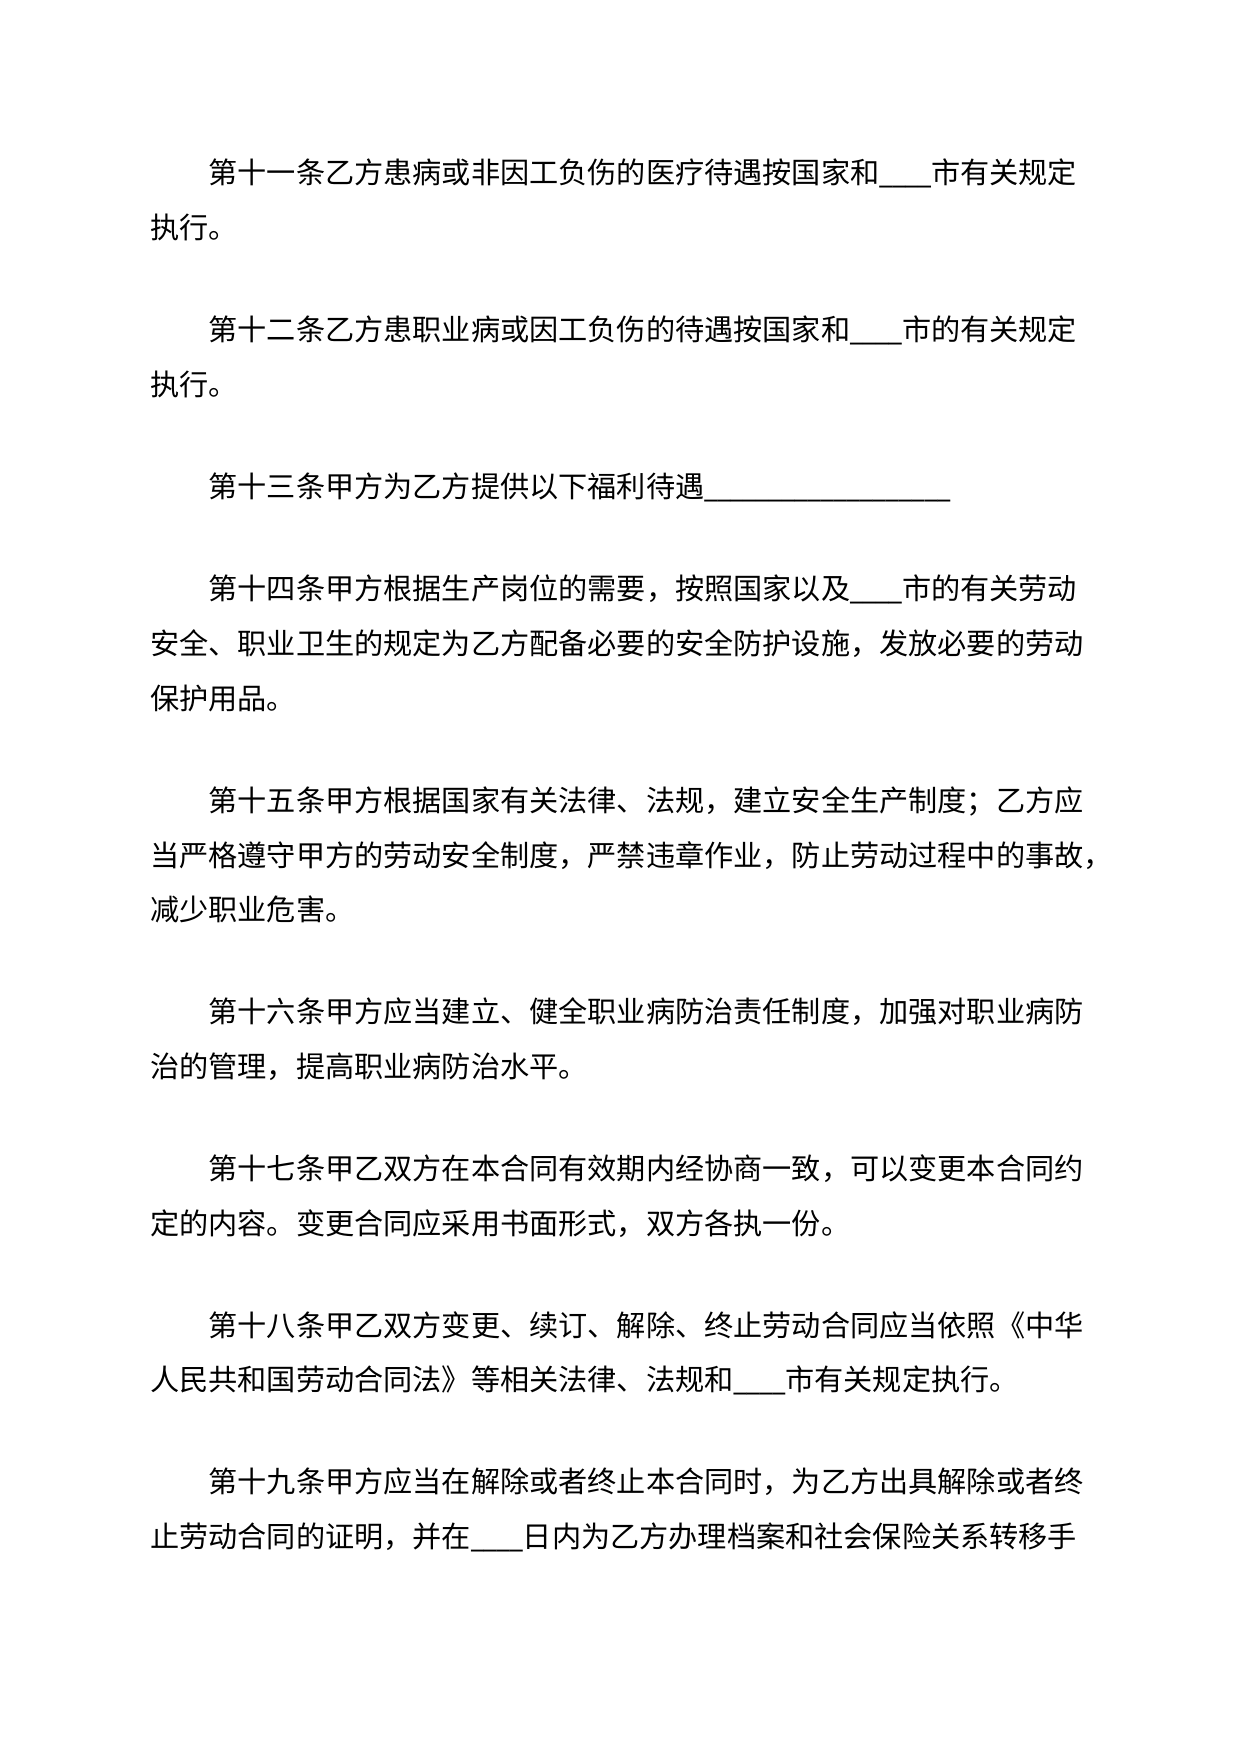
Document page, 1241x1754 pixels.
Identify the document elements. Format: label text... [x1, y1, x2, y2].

text 第十四条甲方根据生产岗位的需要，按照国家以及____市的有关劳动安全、职业卫生的规定为乙方配备必要的安全防护设施，发放必要的劳动保护用品。 [150, 566, 1090, 718]
text 第十五条甲方根据国家有关法律、法规，建立安全生产制度；乙方应当严格遵守甲方的劳动安全制度，严禁违章作业，防止劳动过程中的事故，减少职业危害。 [150, 777, 1090, 929]
text 第十三条甲方为乙方提供以下福利待遇___________________ [150, 463, 1090, 506]
text 第十一条乙方患病或非因工负伤的医疗待遇按国家和____市有关规定执行。 [150, 150, 1090, 247]
text 第十八条甲乙双方变更、续订、解除、终止劳动合同应当依照《中华人民共和国劳动合同法》等相关法律、法规和____市有关规定执行。 [150, 1302, 1090, 1399]
text 第十二条乙方患职业病或因工负伤的待遇按国家和____市的有关规定执行。 [150, 307, 1090, 404]
text 第十六条甲方应当建立、健全职业病防治责任制度，加强对职业病防治的管理，提高职业病防治水平。 [150, 989, 1090, 1086]
text 第十七条甲乙双方在本合同有效期内经协商一致，可以变更本合同约定的内容。变更合同应采用书面形式，双方各执一份。 [150, 1145, 1090, 1243]
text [150, 1459, 1090, 1556]
